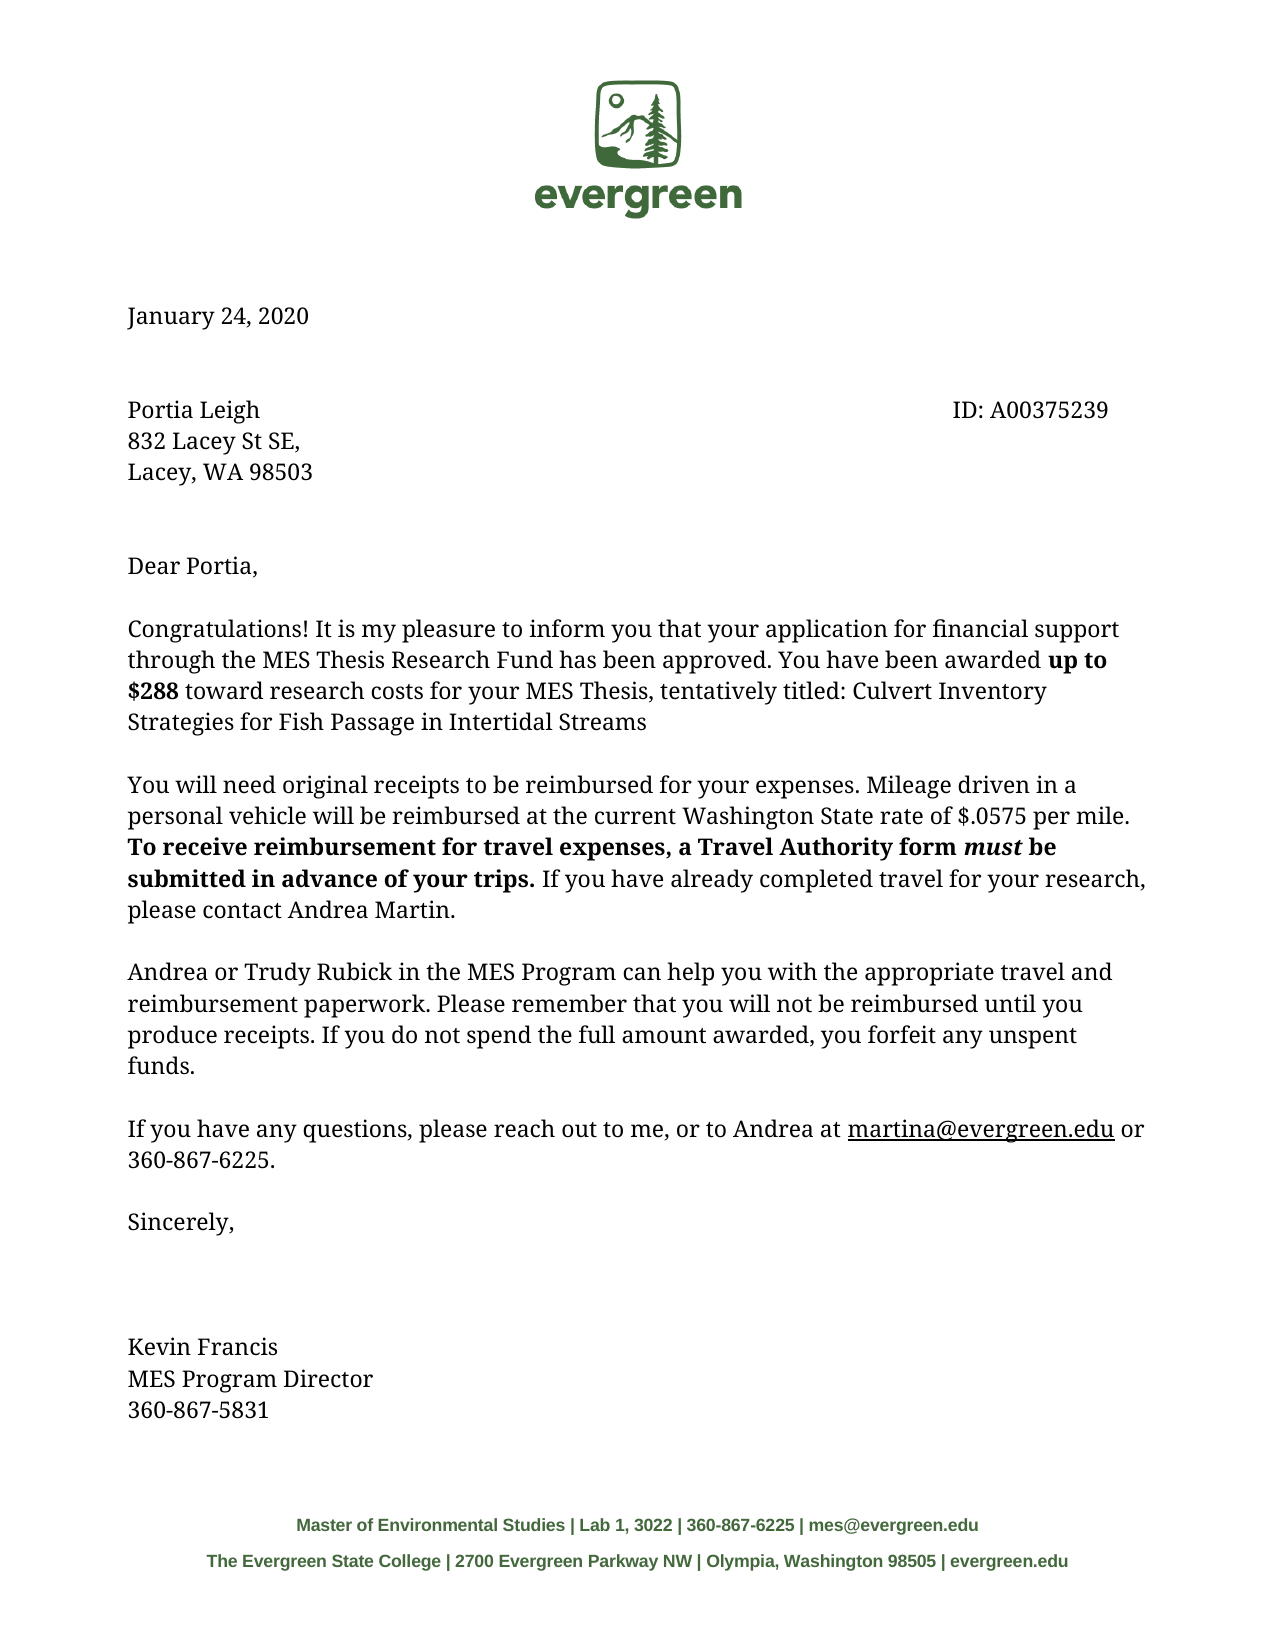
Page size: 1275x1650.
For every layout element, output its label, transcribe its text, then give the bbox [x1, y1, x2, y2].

text Congratulations! It is my pleasure to inform you that your application for financial support through the MES Thesis Research Fund has been approved. You have been awarded up to $288 toward research costs for your MES Thesis, tentatively titled: Culvert Inventory Strategies for Fish Passage in Intertidal Streams [127, 612, 1147, 737]
text If you have any questions, please reach out to me, or to Andrea at martina@evergreen.edu or 360-867-6225. [127, 1112, 1147, 1175]
text Sincerely, [127, 1206, 1147, 1237]
text 832 Lacey St SE, [127, 425, 1147, 456]
text Andrea or Trudy Rubick in the MES Program can help you with the appropriate travel and reimbursement paperwork. Please remember that you will not be reimbursed until you produce receipts. If you do not spend the full amount awarded, you forfeit any unspent funds. [127, 956, 1147, 1081]
text January 24, 2020 [127, 300, 1147, 331]
picture [520, 75, 755, 225]
text Portia Leigh ID: A00375239 [127, 394, 1147, 425]
text MES Program Director [127, 1362, 1147, 1394]
text You will need original receipts to be reimbursed for your expenses. Mileage driven in a personal vehicle will be reimbursed at the current Washington State rate of $.0575 per mile. To receive reimbursement for travel expenses, a Travel Authority form must be submitted in advance of your trips. If you have already completed travel for your research, please contact Andrea Martin. [127, 769, 1147, 925]
text 360-867-5831 [127, 1394, 1147, 1425]
text Lacey, WA 98503 [127, 456, 1147, 487]
text Dear Portia, [127, 550, 1147, 581]
text Kevin Francis [127, 1331, 1147, 1362]
